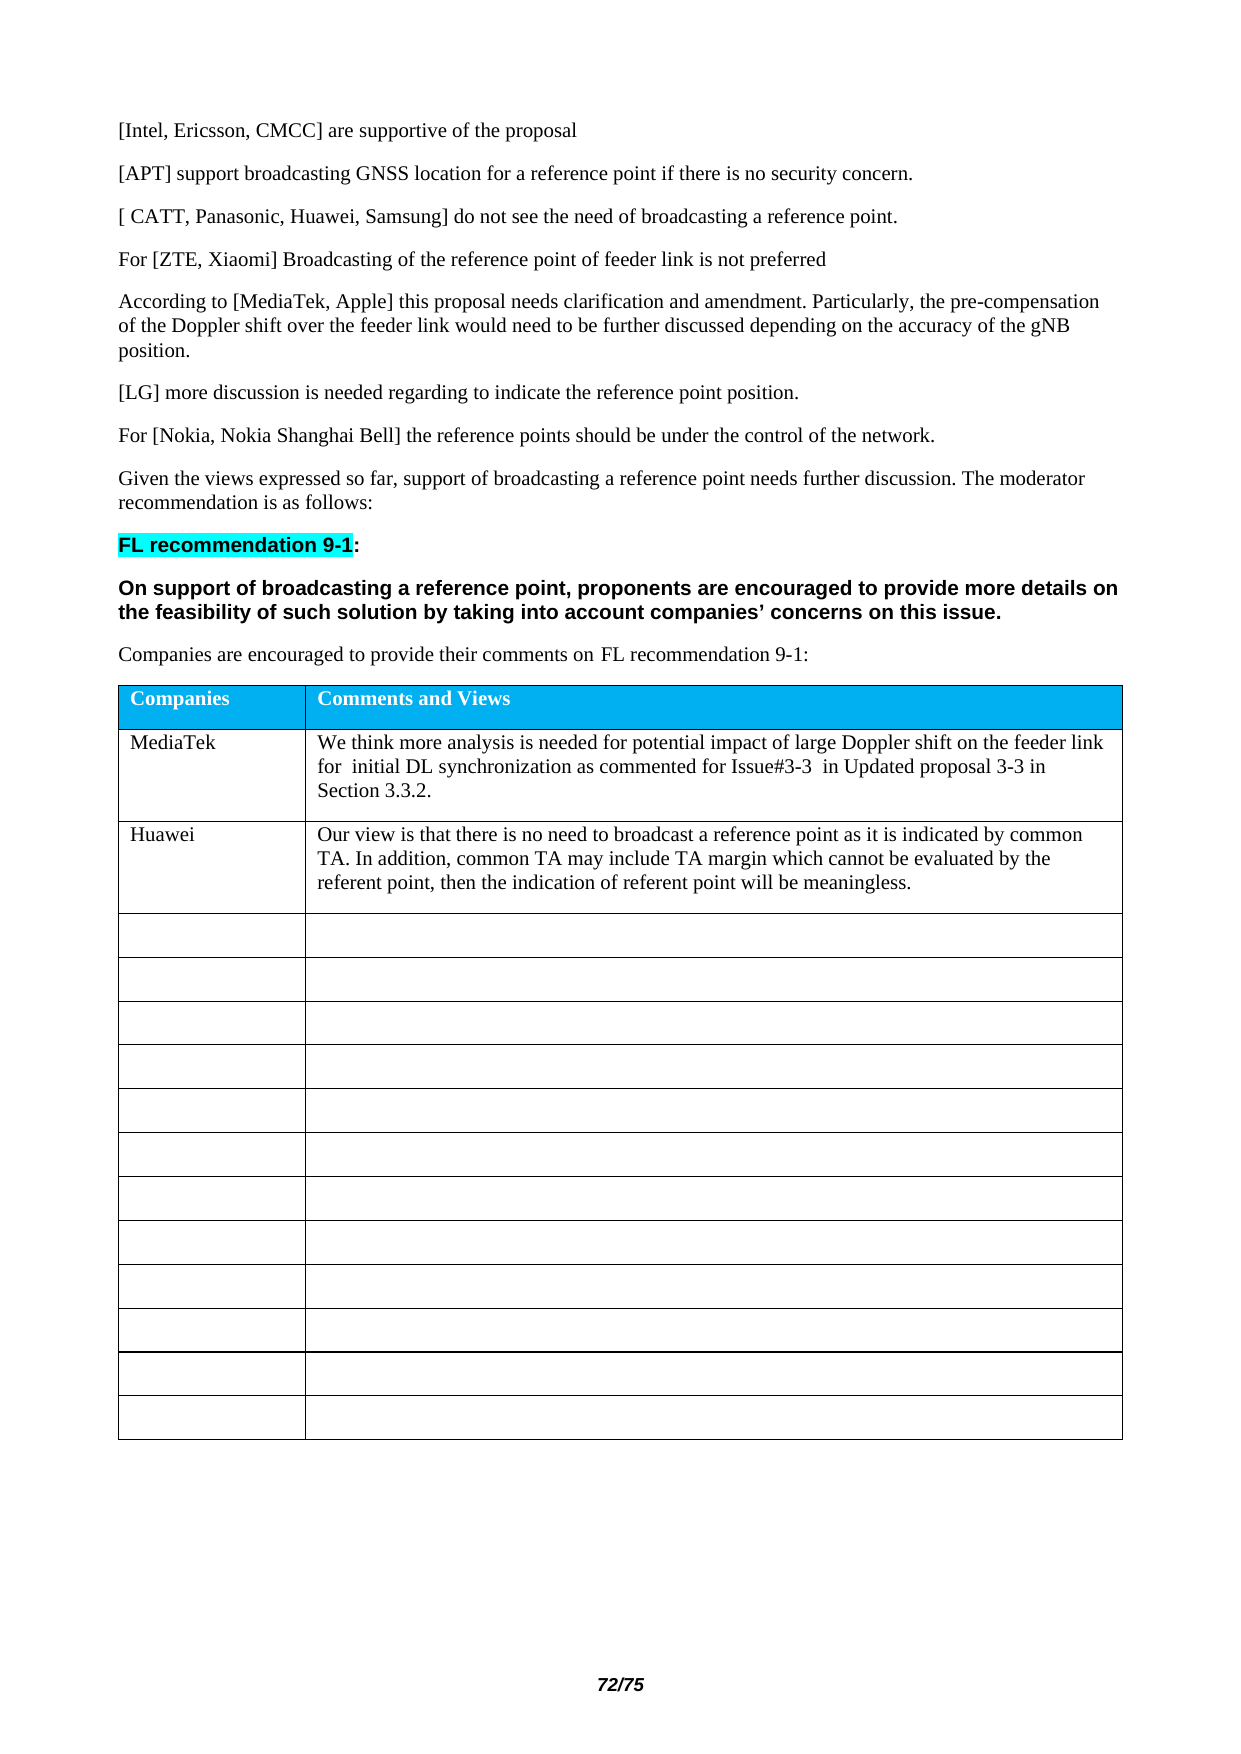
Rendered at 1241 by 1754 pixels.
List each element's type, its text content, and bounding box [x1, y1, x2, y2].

table_cell [119, 1045, 305, 1088]
text For [ZTE, Xiaomi] Broadcasting of the reference point of feeder link is not preferred [118, 247, 1122, 271]
table_cell [306, 958, 1122, 1001]
table_cell Huawei [119, 822, 305, 913]
table_header Comments and Views [306, 686, 1122, 729]
table_cell [119, 1221, 305, 1264]
table_cell [119, 1133, 305, 1176]
text [Intel, Ericsson, CMCC] are supportive of the proposal [118, 118, 1122, 142]
text On support of broadcasting a reference point, proponents are encouraged to provide more details on the feasibility of such solution by taking into account companies’ concerns on this issue. [118, 576, 1122, 623]
table_cell MediaTek [119, 730, 305, 821]
table_cell [119, 1396, 305, 1439]
table_cell [119, 958, 305, 1001]
table_cell [119, 1265, 305, 1307]
table_header Companies [119, 686, 305, 729]
table_cell [306, 1265, 1122, 1307]
table_cell [306, 1002, 1122, 1044]
table_cell [306, 1133, 1122, 1176]
table_cell [306, 1353, 1122, 1395]
table_cell [306, 1089, 1122, 1132]
text According to [MediaTek, Apple] this proposal needs clarification and amendment. Particularly, the pre-compensation of the Doppler shift over the feeder link would need to be further discussed depending on the accuracy of the gNB position. [118, 289, 1122, 362]
table_cell [119, 1177, 305, 1220]
table_cell Our view is that there is no need to broadcast a reference point as it is indicated by common TA. In addition, common TA may include TA margin which cannot be evaluated by the referent point, then the indication of referent point will be meaningless. [306, 822, 1122, 913]
table_cell [306, 1309, 1122, 1351]
table_cell [119, 914, 305, 957]
text [ CATT, Panasonic, Huawei, Samsung] do not see the need of broadcasting a reference point. [118, 204, 1122, 228]
text [LG] more discussion is needed regarding to indicate the reference point position. [118, 380, 1122, 404]
table_cell [306, 914, 1122, 957]
table_cell [306, 1396, 1122, 1439]
table_cell We think more analysis is needed for potential impact of large Doppler shift on the feeder link for initial DL synchronization as commented for Issue#3-3 in Updated proposal 3-3 in Section 3.3.2. [306, 730, 1122, 821]
table_cell [119, 1089, 305, 1132]
table_cell [119, 1309, 305, 1351]
table_cell [306, 1221, 1122, 1264]
text FL recommendation 9-1: [353, 533, 1122, 557]
table_cell [119, 1353, 305, 1395]
text For [Nokia, Nokia Shanghai Bell] the reference points should be under the control of the network. [118, 423, 1122, 447]
table_cell [119, 1002, 305, 1044]
text Given the views expressed so far, support of broadcasting a reference point needs further discussion. The moderator recommendation is as follows: [118, 466, 1122, 514]
table_cell [306, 1045, 1122, 1088]
table_cell [306, 1177, 1122, 1220]
list Companies are encouraged to provide their comments on FL recommendation 9-1: [118, 642, 1122, 666]
text [APT] support broadcasting GNSS location for a reference point if there is no security concern. [118, 161, 1122, 185]
